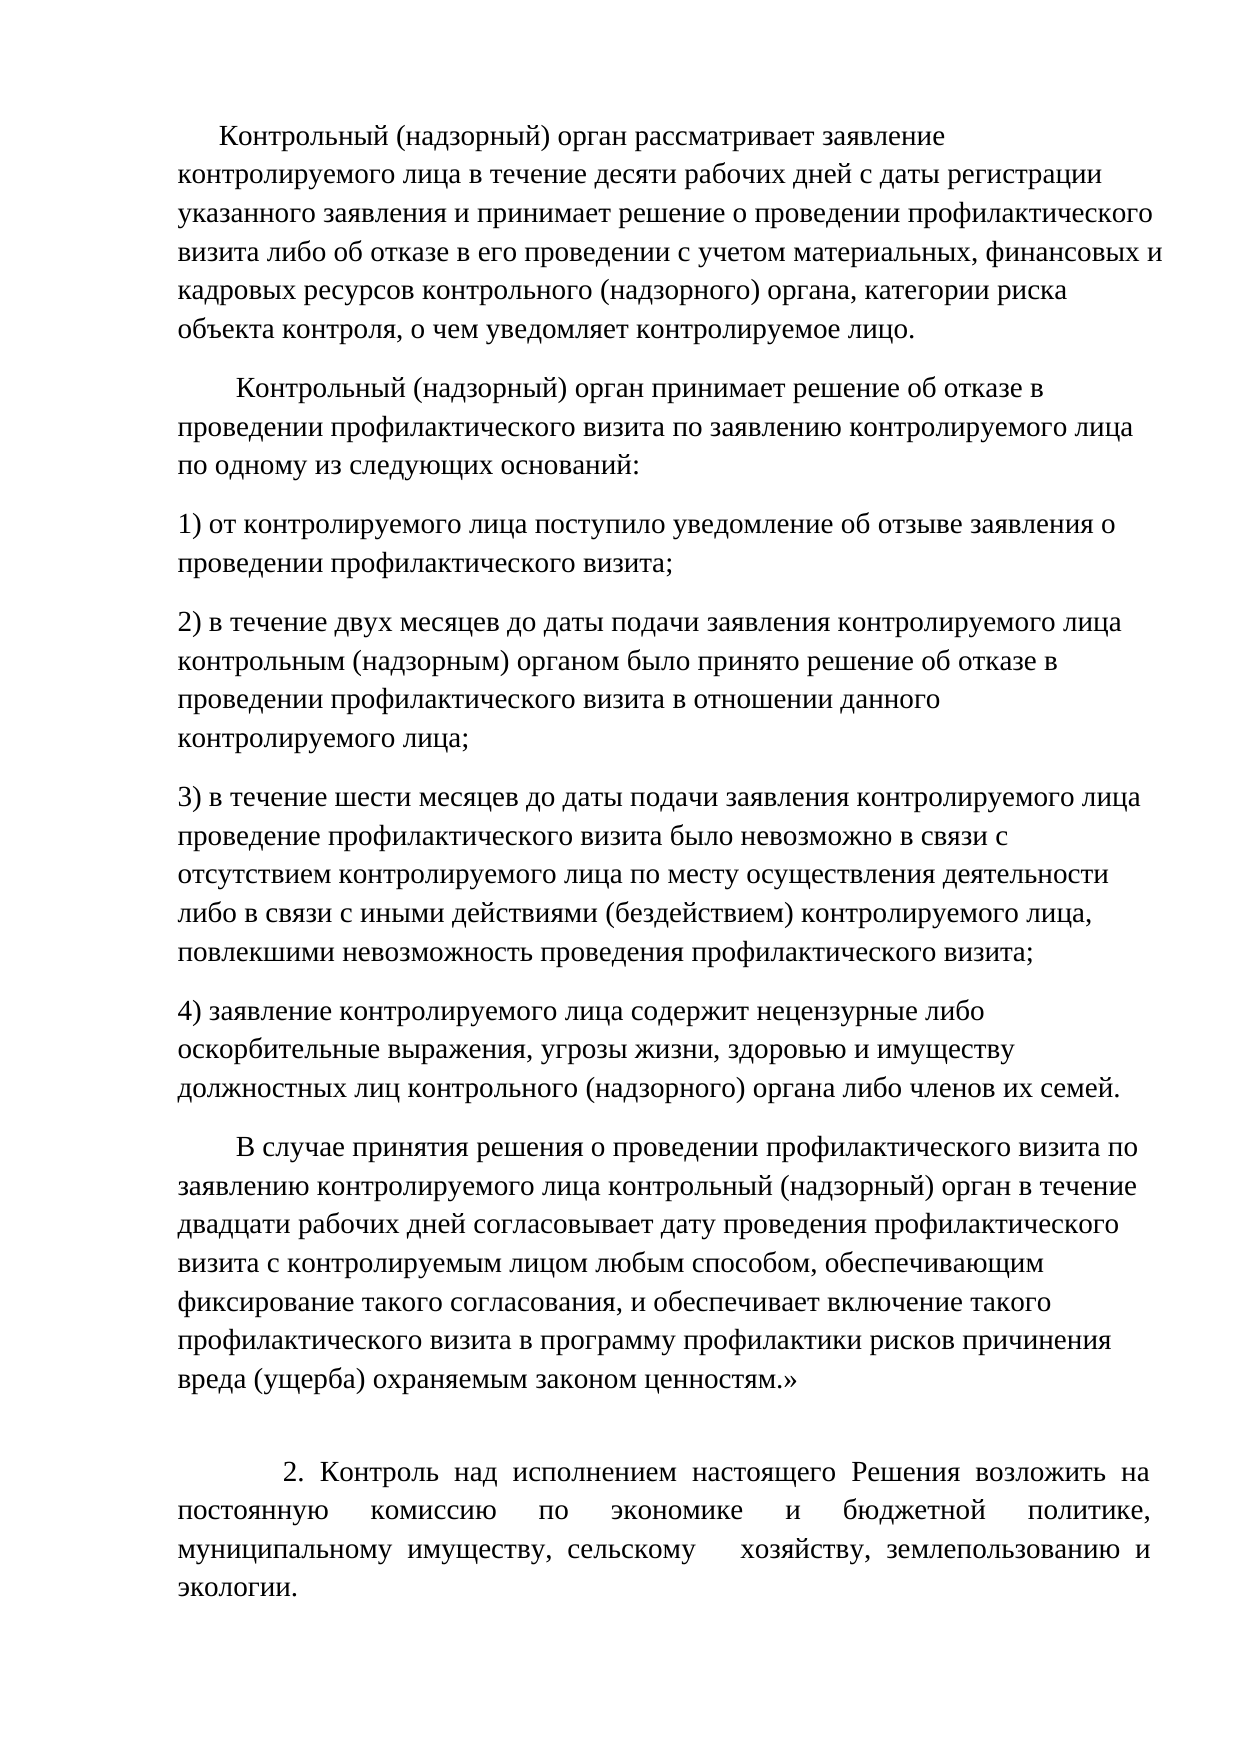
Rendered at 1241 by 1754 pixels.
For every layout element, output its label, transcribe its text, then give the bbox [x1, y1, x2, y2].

text 2. Контроль над исполнением настоящего Решения возложить на постоянную комиссию по экономике и бюджетной политике, муниципальному имуществу, сельскому хозяйству, землепользованию и экологии. [177, 1454, 1152, 1603]
text 1) от контролируемого лица поступило уведомление об отзыве заявления о проведении профилактического визита; [177, 507, 1152, 579]
text 4) заявление контролируемого лица содержит нецензурные либо оскорбительные выражения, угрозы жизни, здоровью и имуществу должностных лиц контрольного (надзорного) органа либо членов их семей. [177, 993, 1152, 1104]
text Контрольный (надзорный) орган рассматривает заявление контролируемого лица в течение десяти рабочих дней с даты регистрации указанного заявления и принимает решение о проведении профилактического визита либо об отказе в его проведении с учетом материальных, финансовых и кадровых ресурсов контрольного (надзорного) органа, категории риска объекта контроля, о чем уведомляет контролируемое лицо. [177, 118, 1167, 344]
text В случае принятия решения о проведении профилактического визита по заявлению контролируемого лица контрольный (надзорный) орган в течение двадцати рабочих дней согласовывает дату проведения профилактического визита с контролируемым лицом любым способом, обеспечивающим фиксирование такого согласования, и обеспечивает включение такого профилактического визита в программу профилактики рисков причинения вреда (ущерба) охраняемым законом ценностям.» [177, 1129, 1152, 1394]
text 3) в течение шести месяцев до даты подачи заявления контролируемого лица проведение профилактического визита было невозможно в связи с отсутствием контролируемого лица по месту осуществления деятельности либо в связи с иными действиями (бездействием) контролируемого лица, повлекшими невозможность проведения профилактического визита; [177, 779, 1152, 967]
text Контрольный (надзорный) орган принимает решение об отказе в проведении профилактического визита по заявлению контролируемого лица по одному из следующих оснований: [177, 370, 1152, 481]
text 2) в течение двух месяцев до даты подачи заявления контролируемого лица контрольным (надзорным) органом было принято решение об отказе в проведении профилактического визита в отношении данного контролируемого лица; [177, 604, 1152, 754]
